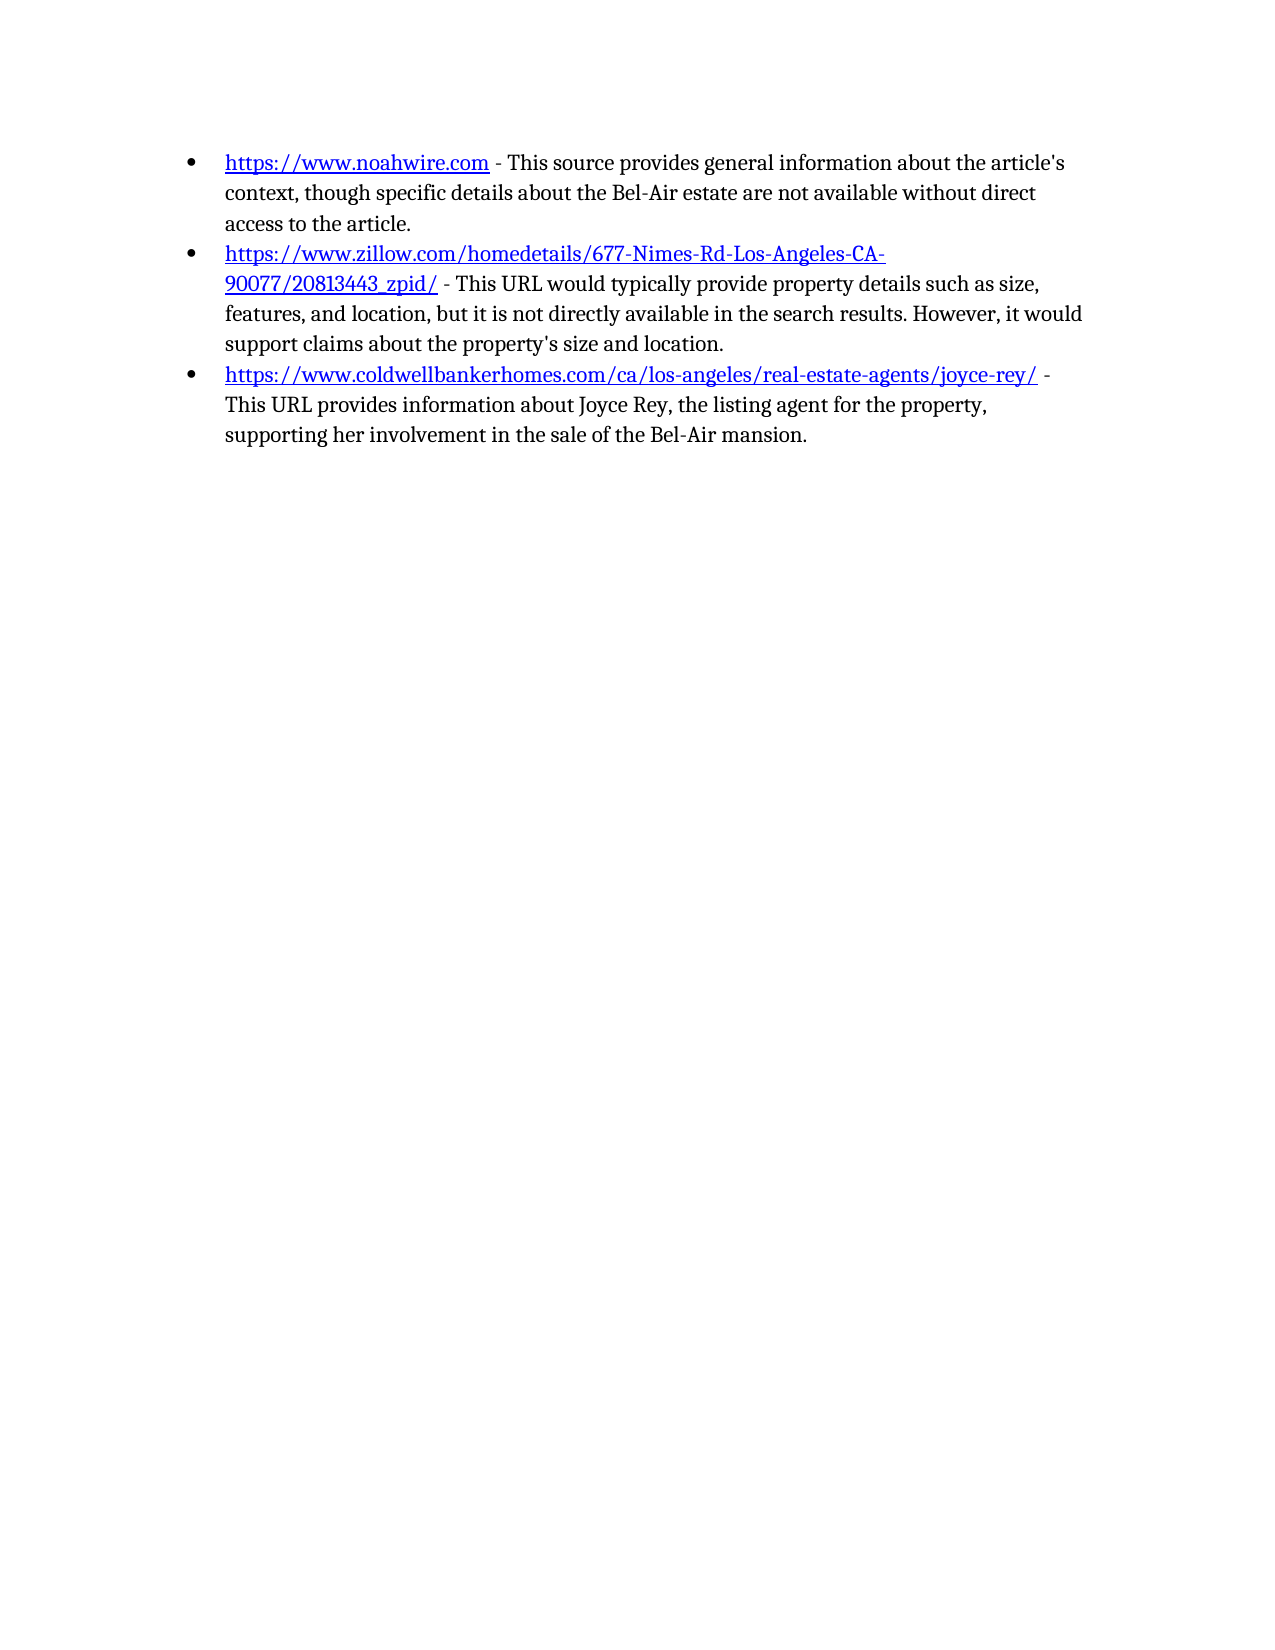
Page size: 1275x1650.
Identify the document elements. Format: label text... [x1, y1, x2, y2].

list https://www.noahwire.com - This source provides general information about the article's context, though specific details about the Bel-Air estate are not available without direct access to the article. [187, 150, 1087, 237]
list https://www.coldwellbankerhomes.com/ca/los-angeles/real-estate-agents/joyce-rey/ - This URL provides information about Joyce Rey, the listing agent for the property, supporting her involvement in the sale of the Bel-Air mansion. [187, 361, 1087, 448]
list https://www.zillow.com/homedetails/677-Nimes-Rd-Los-Angeles-CA-90077/20813443_zpid/ - This URL would typically provide property details such as size, features, and location, but it is not directly available in the search results. However, it would support claims about the property's size and location. [187, 241, 1087, 358]
